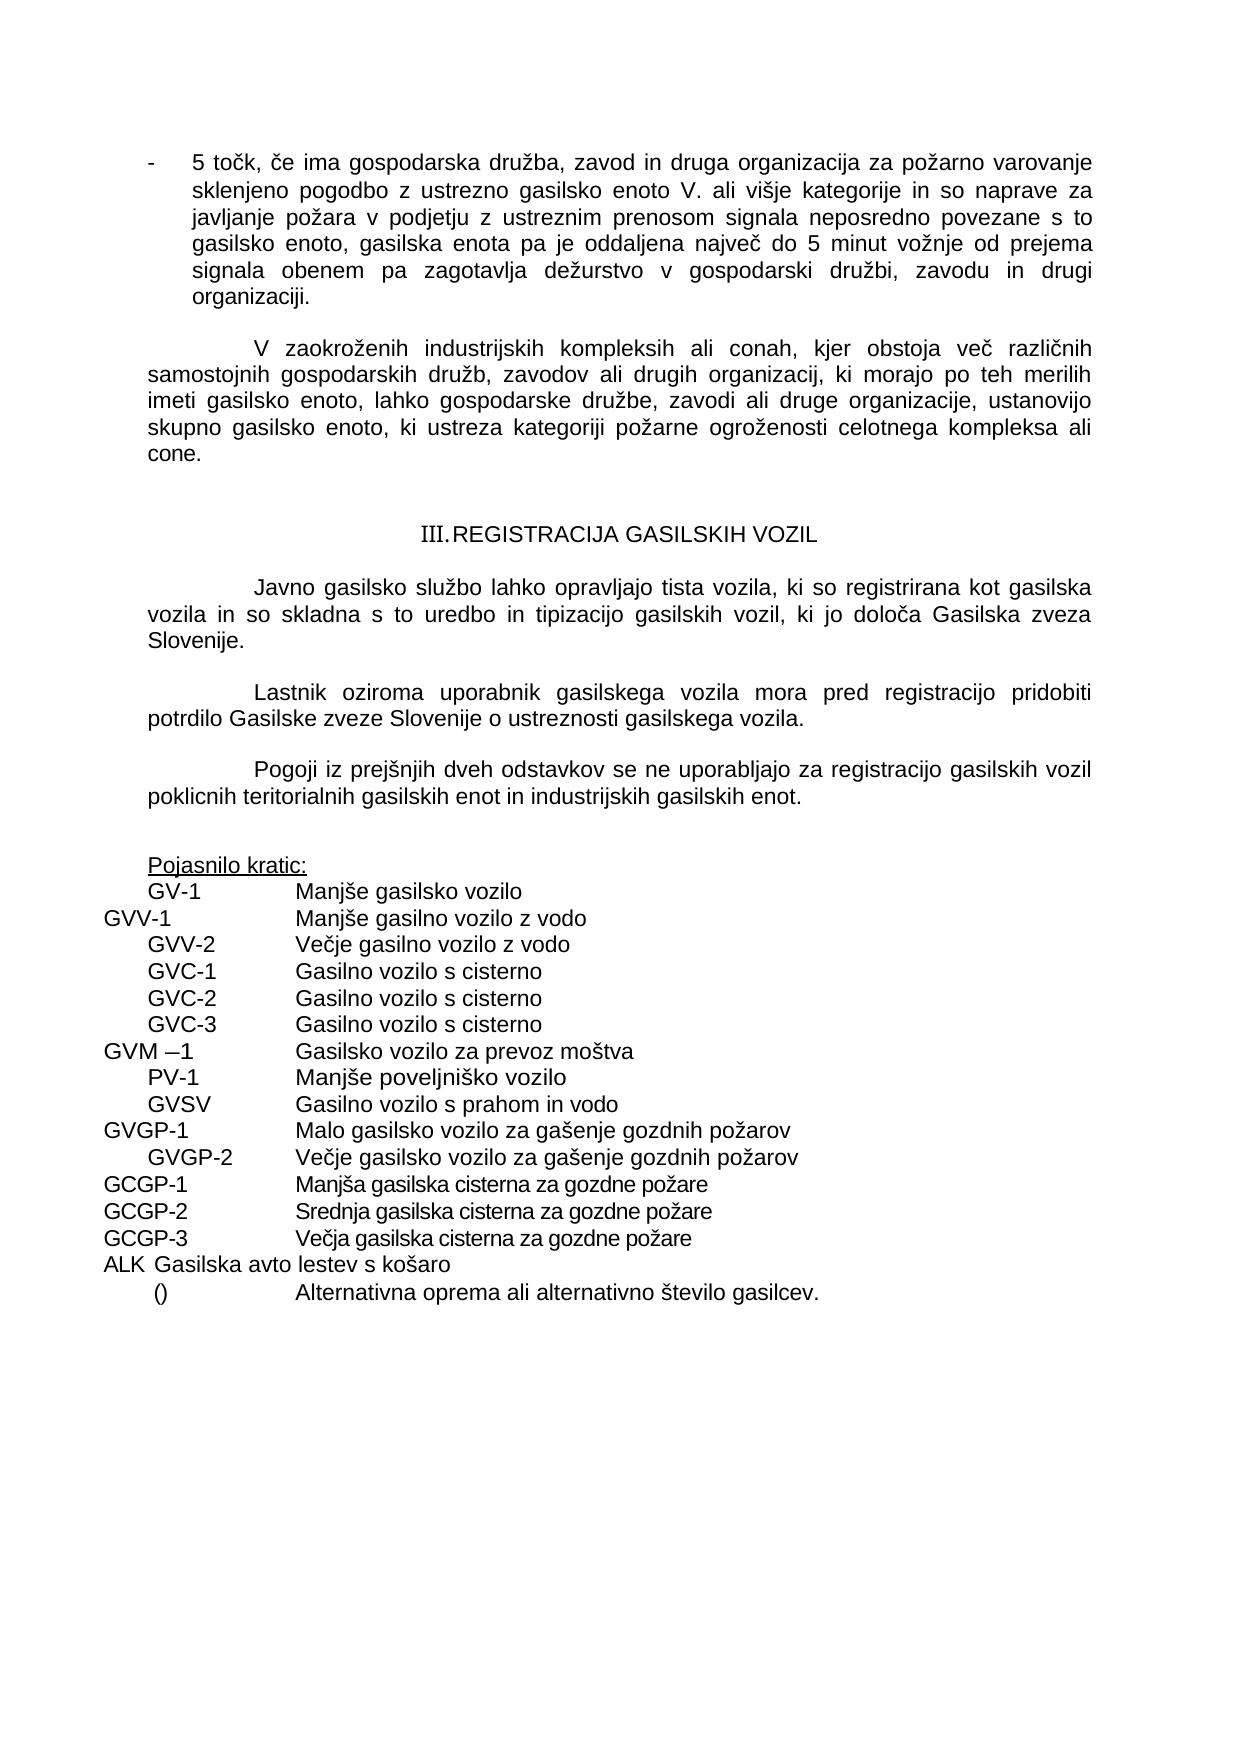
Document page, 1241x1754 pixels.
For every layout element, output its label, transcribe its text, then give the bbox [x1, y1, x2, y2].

text Pojasnilo kratic: [147, 852, 1107, 878]
text ALK Gasilska avto lestev s košaro [103, 1251, 799, 1278]
text GVGP-1 Malo gasilsko vozilo za gašenje gozdnih požarov GVGP-2 Večje gasilsko vozilo za gašenje gozdnih požarov [103, 1117, 799, 1170]
text GCGP-2 Srednja gasilska cisterna za gozdne požare [103, 1198, 799, 1224]
text Pogoji iz prejšnjih dveh odstavkov se ne uporabljajo za registracijo gasilskih vozil poklicnih teritorialnih gasilskih enot in industrijskih gasilskih enot. [147, 756, 1092, 809]
list REGISTRACIJA GASILSKIH VOZIL [421, 517, 1107, 549]
text GVM –1 Gasilsko vozilo za prevoz moštva PV-1 Manjše poveljniško vozilo [103, 1038, 634, 1090]
text GVSV Gasilno vozilo s prahom in vodo [147, 1091, 1107, 1117]
list 5 točk, če ima gospodarska družba, zavod in druga organizacija za požarno varovanje sklenjeno pogodbo z ustrezno gasilsko enoto V. ali višje kategorije in so naprave za javljanje požara v podjetju z ustreznim prenosom signala neposredno povezane s to gasilsko enoto, gasilska enota pa je oddaljena največ do 5 minut vožnje od prejema signala obenem pa zagotavlja dežurstvo v gospodarski družbi, zavodu in drugi organizaciji. [147, 146, 1093, 310]
text Lastnik oziroma uporabnik gasilskega vozila mora pred registracijo pridobiti potrdilo Gasilske zveze Slovenije o ustreznosti gasilskega vozila. [147, 679, 1092, 731]
text GCGP-3 Večja gasilska cisterna za gozdne požare [103, 1224, 799, 1251]
text Javno gasilsko službo lahko opravljajo tista vozila, ki so registrirana kot gasilska vozila in so skladna s to uredbo in tipizacijo gasilskih vozil, ki jo določa Gasilska zveza Slovenije. [147, 574, 1092, 653]
text () Alternativna oprema ali alternativno število gasilcev. [147, 1278, 1107, 1305]
text V zaokroženih industrijskih kompleksih ali conah, kjer obstoja več različnih samostojnih gospodarskih družb, zavodov ali drugih organizacij, ki morajo po teh merilih imeti gasilsko enoto, lahko gospodarske družbe, zavodi ali druge organizacije, ustanovijo skupno gasilsko enoto, ki ustreza kategoriji požarne ogroženosti celotnega kompleksa ali cone. [147, 334, 1093, 466]
text GV-1 Manjše gasilsko vozilo [147, 878, 1107, 904]
text GCGP-1 Manjša gasilska cisterna za gozdne požare [103, 1171, 799, 1197]
text GVV-1 Manjše gasilno vozilo z vodo GVV-2 Večje gasilno vozilo z vodo GVC-1 Gasilno vozilo s cisterno GVC-2 Gasilno vozilo s cisterno GVC-3 Gasilno vozilo s cisterno [103, 905, 587, 1037]
